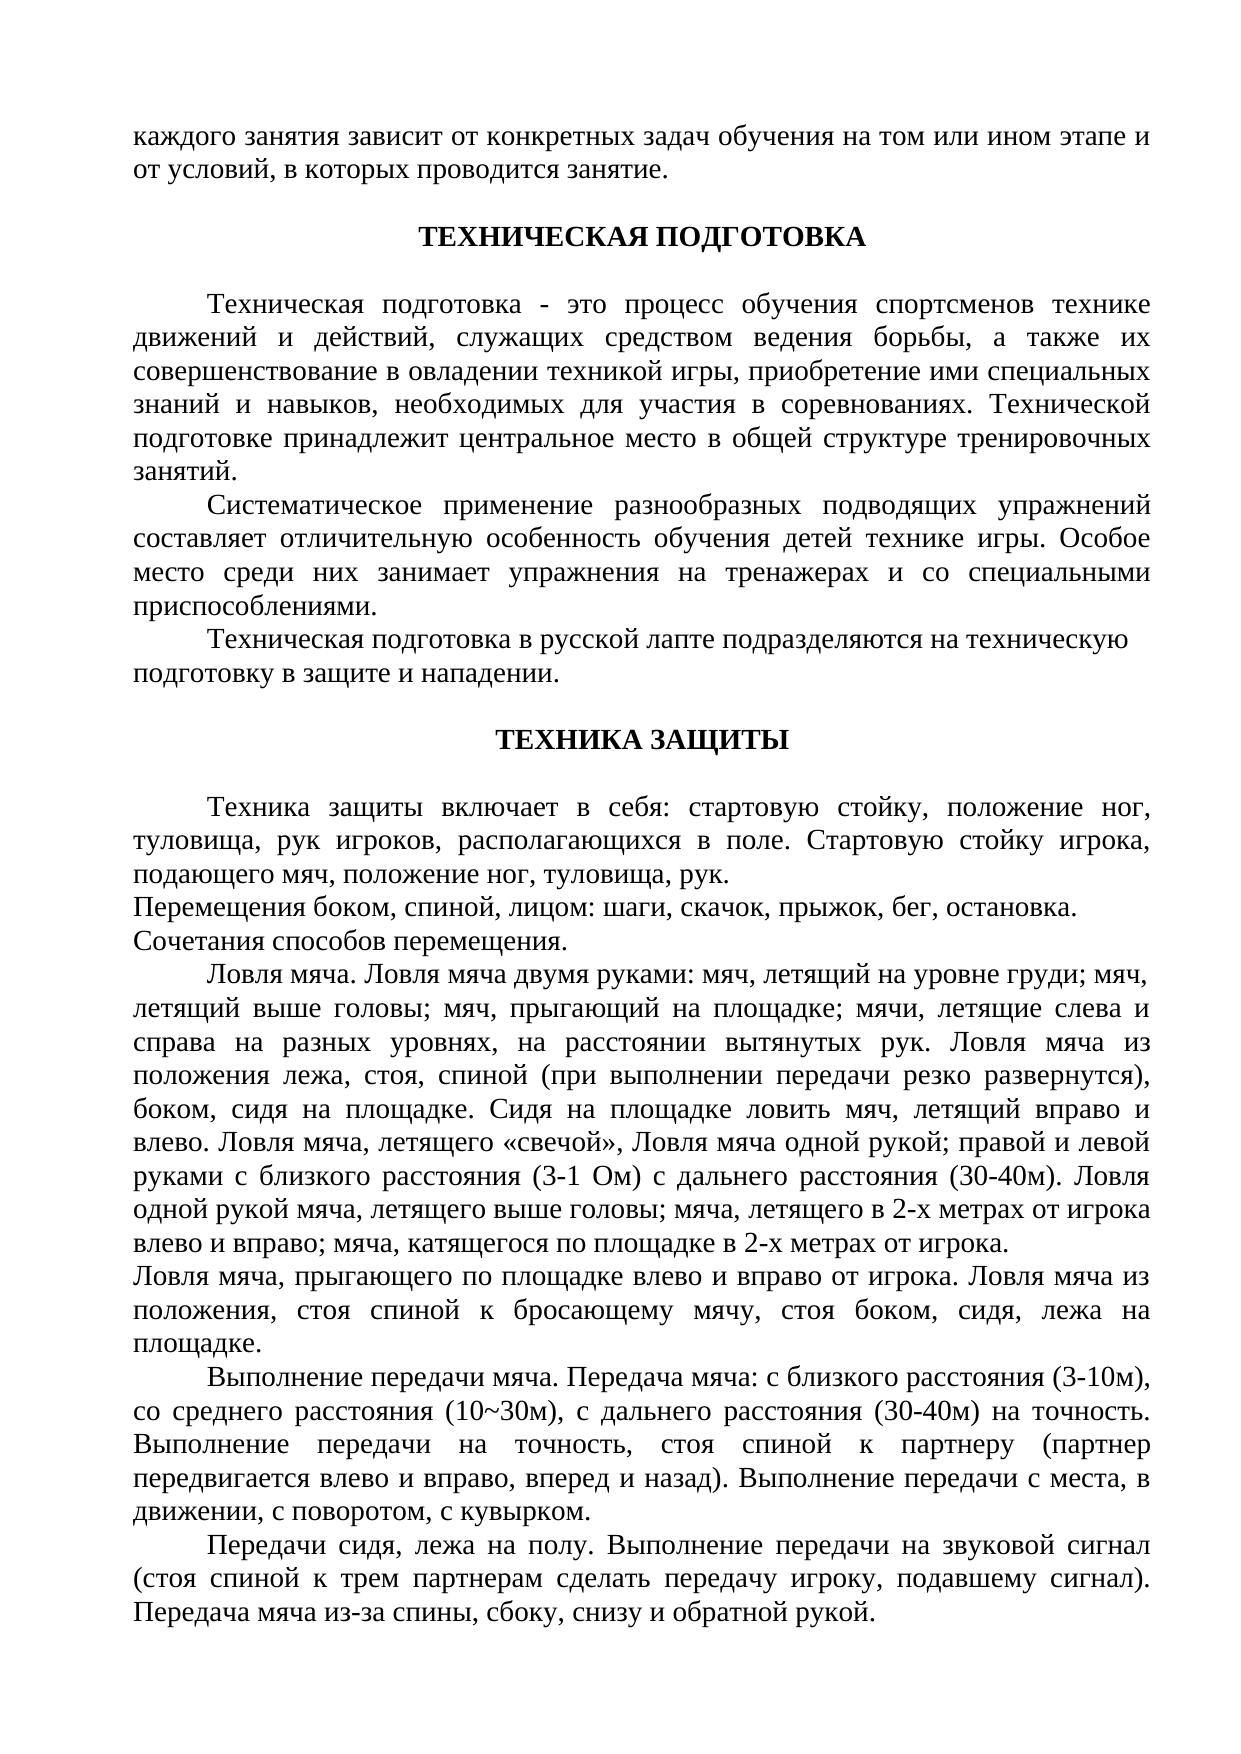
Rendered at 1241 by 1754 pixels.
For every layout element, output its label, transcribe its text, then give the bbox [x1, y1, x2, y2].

text Систематическое применение разнообразных подводящих упражнений составляет отличительную особенность обучения детей технике игры. Особое место среди них занимает упражнения на тренажерах и со специальными приспособлениями. [133, 487, 1152, 621]
text Перемещения боком, спиной, лицом: шаги, скачок, прыжок, бег, остановка. [133, 889, 1152, 923]
text Ловля мяча. Ловля мяча двумя руками: мяч, летящий на уровне груди; мяч, [133, 957, 1152, 990]
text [133, 118, 1152, 185]
text Техническая подготовка - это процесс обучения спортсменов технике движений и действий, служащих средством ведения борьбы, а также их совершенствование в овладении техникой игры, приобретение ими специальных знаний и навыков, необходимых для участия в соревнованиях. Технической подготовке принадлежит центральное место в общей структуре тренировочных занятий. [133, 286, 1152, 487]
text Техническая подготовка в русской лапте подразделяются на техническую [133, 621, 1152, 655]
text ТЕХНИКА ЗАЩИТЫ [133, 722, 1152, 755]
text подготовку в защите и нападении. [133, 655, 1152, 688]
text Выполнение передачи мяча. Передача мяча: с близкого расстояния (3-10м), со среднего расстояния (10~30м), с дальнего расстояния (30-40м) на точность. Выполнение передачи на точность, стоя спиной к партнеру (партнер передвигается влево и вправо, вперед и назад). Выполнение передачи с места, в движении, с поворотом, с кувырком. [133, 1359, 1152, 1527]
text Ловля мяча, прыгающего по площадке влево и вправо от игрока. Ловля мяча из положения, стоя спиной к бросающему мячу, стоя боком, сидя, лежа на площадке. [133, 1258, 1152, 1359]
text Сочетания способов перемещения. [133, 923, 1152, 957]
text Техника защиты включает в себя: стартовую стойку, положение ног, туловища, рук игроков, располагающихся в поле. Стартовую стойку игрока, подающего мяч, положение ног, туловища, рук. [133, 789, 1152, 889]
text ТЕХНИЧЕСКАЯ ПОДГОТОВКА [133, 219, 1152, 252]
text Передачи сидя, лежа на полу. Выполнение передачи на звуковой сигнал (стоя спиной к трем партнерам сделать передачу игроку, подавшему сигнал). Передача мяча из-за спины, сбоку, снизу и обратной рукой. [133, 1527, 1152, 1627]
text летящий выше головы; мяч, прыгающий на площадке; мячи, летящие слева и справа на разных уровнях, на расстоянии вытянутых рук. Ловля мяча из положения лежа, стоя, спиной (при выполнении передачи резко развернутся), боком, сидя на площадке. Сидя на площадке ловить мяч, летящий вправо и влево. Ловля мяча, летящего «свечой», Ловля мяча одной рукой; правой и левой руками с близкого расстояния (3-1 Ом) с дальнего расстояния (30-40м). Ловля одной рукой мяча, летящего выше головы; мяча, летящего в 2-х метрах от игрока влево и вправо; мяча, катящегося по площадке в 2-х метрах от игрока. [133, 990, 1152, 1258]
